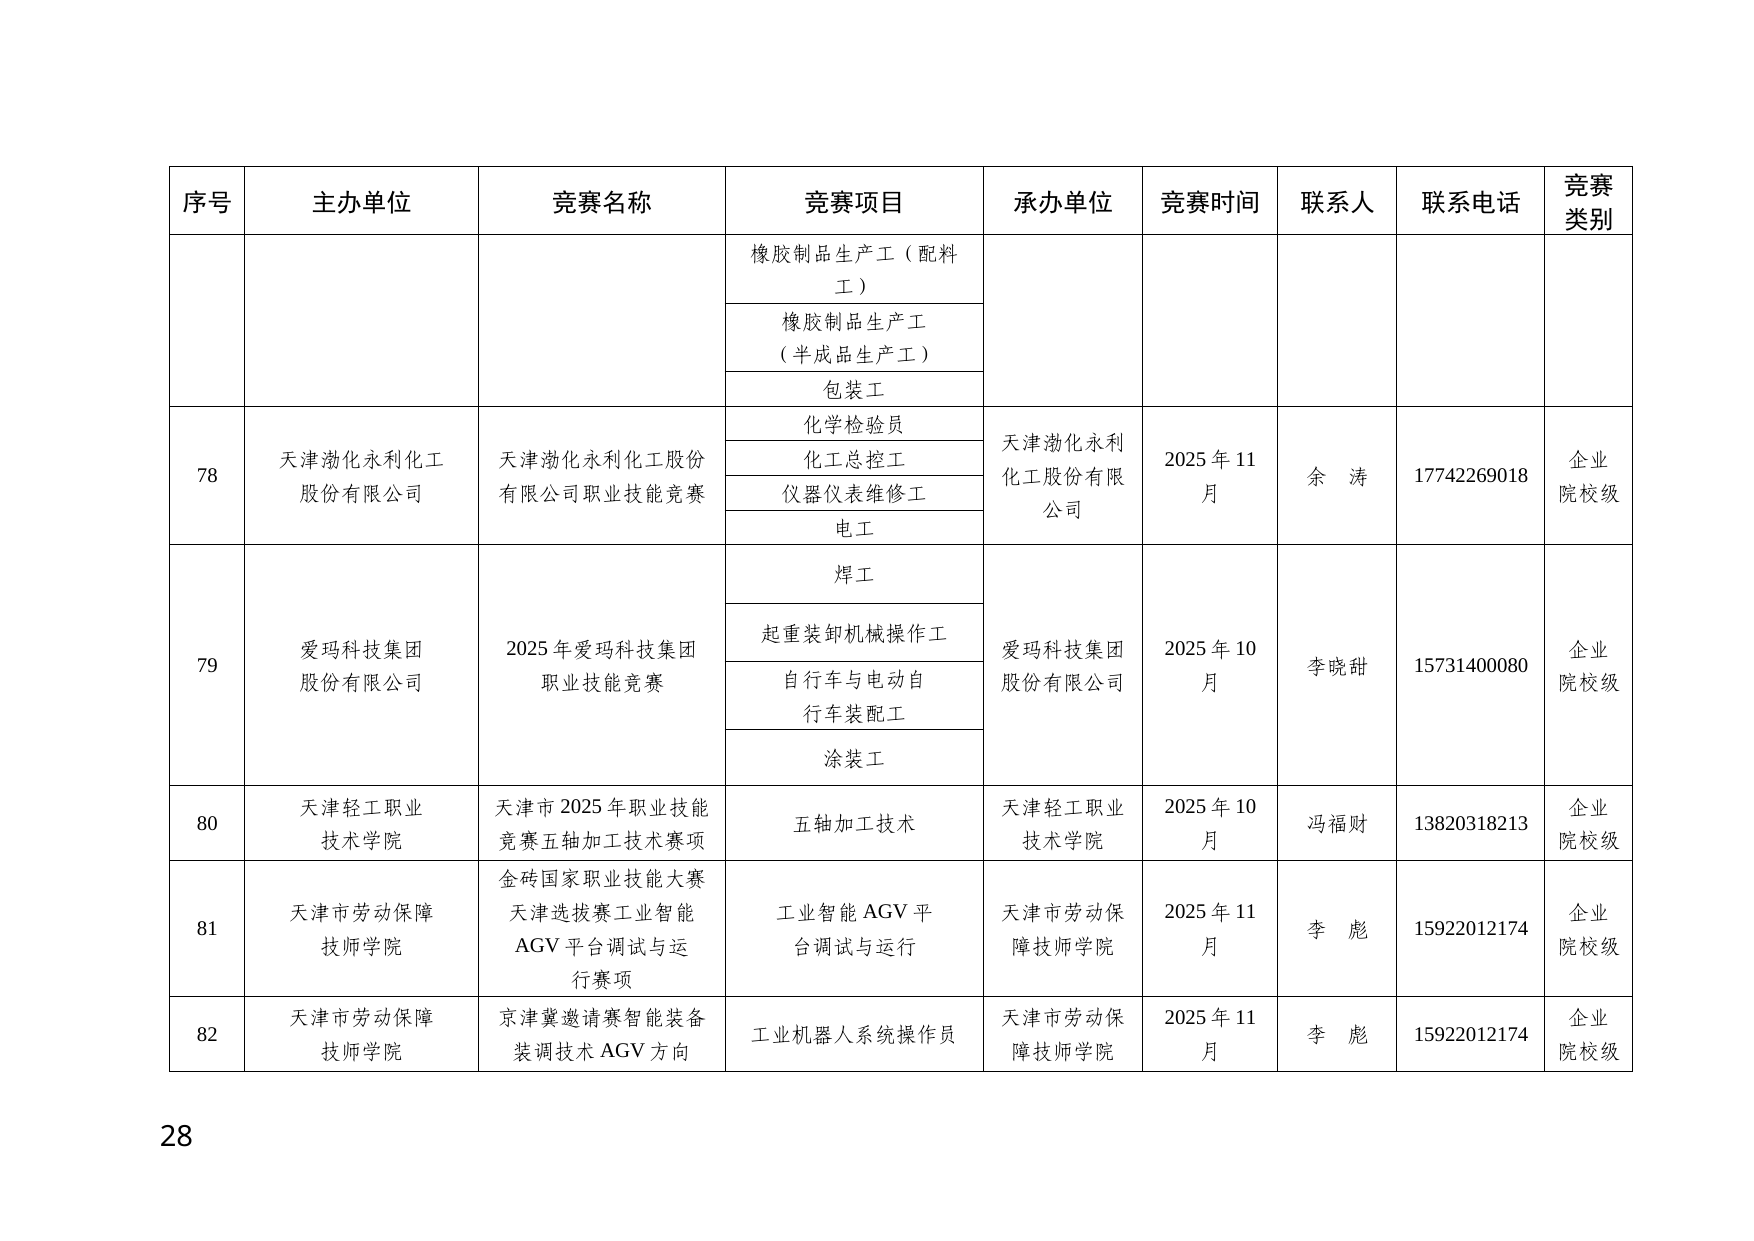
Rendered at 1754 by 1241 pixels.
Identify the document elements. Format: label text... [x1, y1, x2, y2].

table_cell 天津轻工职业技术学院 [984, 786, 1142, 860]
table_header 主办单位 [245, 167, 478, 234]
table_cell 企业 院校级 [1545, 545, 1632, 785]
table_cell 15731400080 [1397, 545, 1544, 785]
table_cell 自行车与电动自 行车装配工 [726, 662, 983, 729]
table_cell 企业 院校级 [1545, 407, 1632, 544]
table_cell 天津渤化永利化工股份有限公司职业技能竞赛 [479, 407, 725, 544]
table_cell 17742269018 [1397, 407, 1544, 544]
table_cell 李 彪 [1278, 861, 1396, 996]
table_cell 13820318213 [1397, 786, 1544, 860]
table_cell 天津渤化永利化工 股份有限公司 [245, 407, 478, 544]
table_cell 电工 [726, 511, 983, 544]
table_cell 2025年11月 [1143, 997, 1277, 1071]
table_cell 企业 院校级 [1545, 786, 1632, 860]
table_cell 2025年11月 [1143, 407, 1277, 544]
table_cell 余 涛 [1278, 407, 1396, 544]
table_cell 2025年10月 [1143, 786, 1277, 860]
table_cell 天津市劳动保障技师学院 [984, 861, 1142, 996]
table_header 承办单位 [984, 167, 1142, 234]
table_cell 包装工 [726, 372, 983, 406]
table_cell 82 [170, 997, 244, 1071]
table_cell 工业机器人系统操作员 [726, 997, 983, 1071]
table_header 竞赛项目 [726, 167, 983, 234]
table_cell 天津市2025年职业技能竞赛五轴加工技术赛项 [479, 786, 725, 860]
table_cell 涂装工 [726, 730, 983, 785]
table_cell 81 [170, 861, 244, 996]
table_cell 企业 院校级 [1545, 861, 1632, 996]
table_header 联系人 [1278, 167, 1396, 234]
table_header 序号 [170, 167, 244, 234]
table_cell 爱玛科技集团 股份有限公司 [245, 545, 478, 785]
table_header 竞赛类别 [1545, 167, 1632, 234]
table_cell 化工总控工 [726, 441, 983, 475]
table_cell 79 [170, 545, 244, 785]
table_cell 李晓甜 [1278, 545, 1396, 785]
table_cell 化学检验员 [726, 407, 983, 440]
table_cell 工业智能AGV平 台调试与运行 [726, 861, 983, 996]
table_cell 2025年11月 [1143, 861, 1277, 996]
table_cell 天津市劳动保障 技师学院 [245, 861, 478, 996]
table_cell 焊工 [726, 545, 983, 603]
table_cell 78 [170, 407, 244, 544]
table_cell 天津市劳动保障 技师学院 [245, 997, 478, 1071]
table_cell 金砖国家职业技能大赛 天津选拔赛工业智能 AGV平台调试与运 行赛项 [479, 861, 725, 996]
table_cell 2025年爱玛科技集团 职业技能竞赛 [479, 545, 725, 785]
table_cell 五轴加工技术 [726, 786, 983, 860]
table_cell 企业 院校级 [1545, 997, 1632, 1071]
table_cell 冯福财 [1278, 786, 1396, 860]
table_cell 爱玛科技集团股份有限公司 [984, 545, 1142, 785]
table_cell 天津渤化永利化工股份有限公司 [984, 407, 1142, 544]
table_header 竞赛时间 [1143, 167, 1277, 234]
table_header 联系电话 [1397, 167, 1544, 234]
table_cell 京津冀邀请赛智能装备装调技术AGV方向 [479, 997, 725, 1071]
table_cell 仪器仪表维修工 [726, 476, 983, 509]
table_cell 15922012174 [1397, 997, 1544, 1071]
table_cell 15922012174 [1397, 861, 1544, 996]
table_header 竞赛名称 [479, 167, 725, 234]
table_cell 2025年10月 [1143, 545, 1277, 785]
table_cell 80 [170, 786, 244, 860]
table_cell 天津市劳动保障技师学院 [984, 997, 1142, 1071]
table_cell 起重装卸机械操作工 [726, 604, 983, 661]
table_cell 橡胶制品生产工 （半成品生产工） [726, 304, 983, 371]
table_cell 天津轻工职业 技术学院 [245, 786, 478, 860]
table_cell 李 彪 [1278, 997, 1396, 1071]
table_cell 橡胶制品生产工（配料工） [726, 235, 983, 302]
